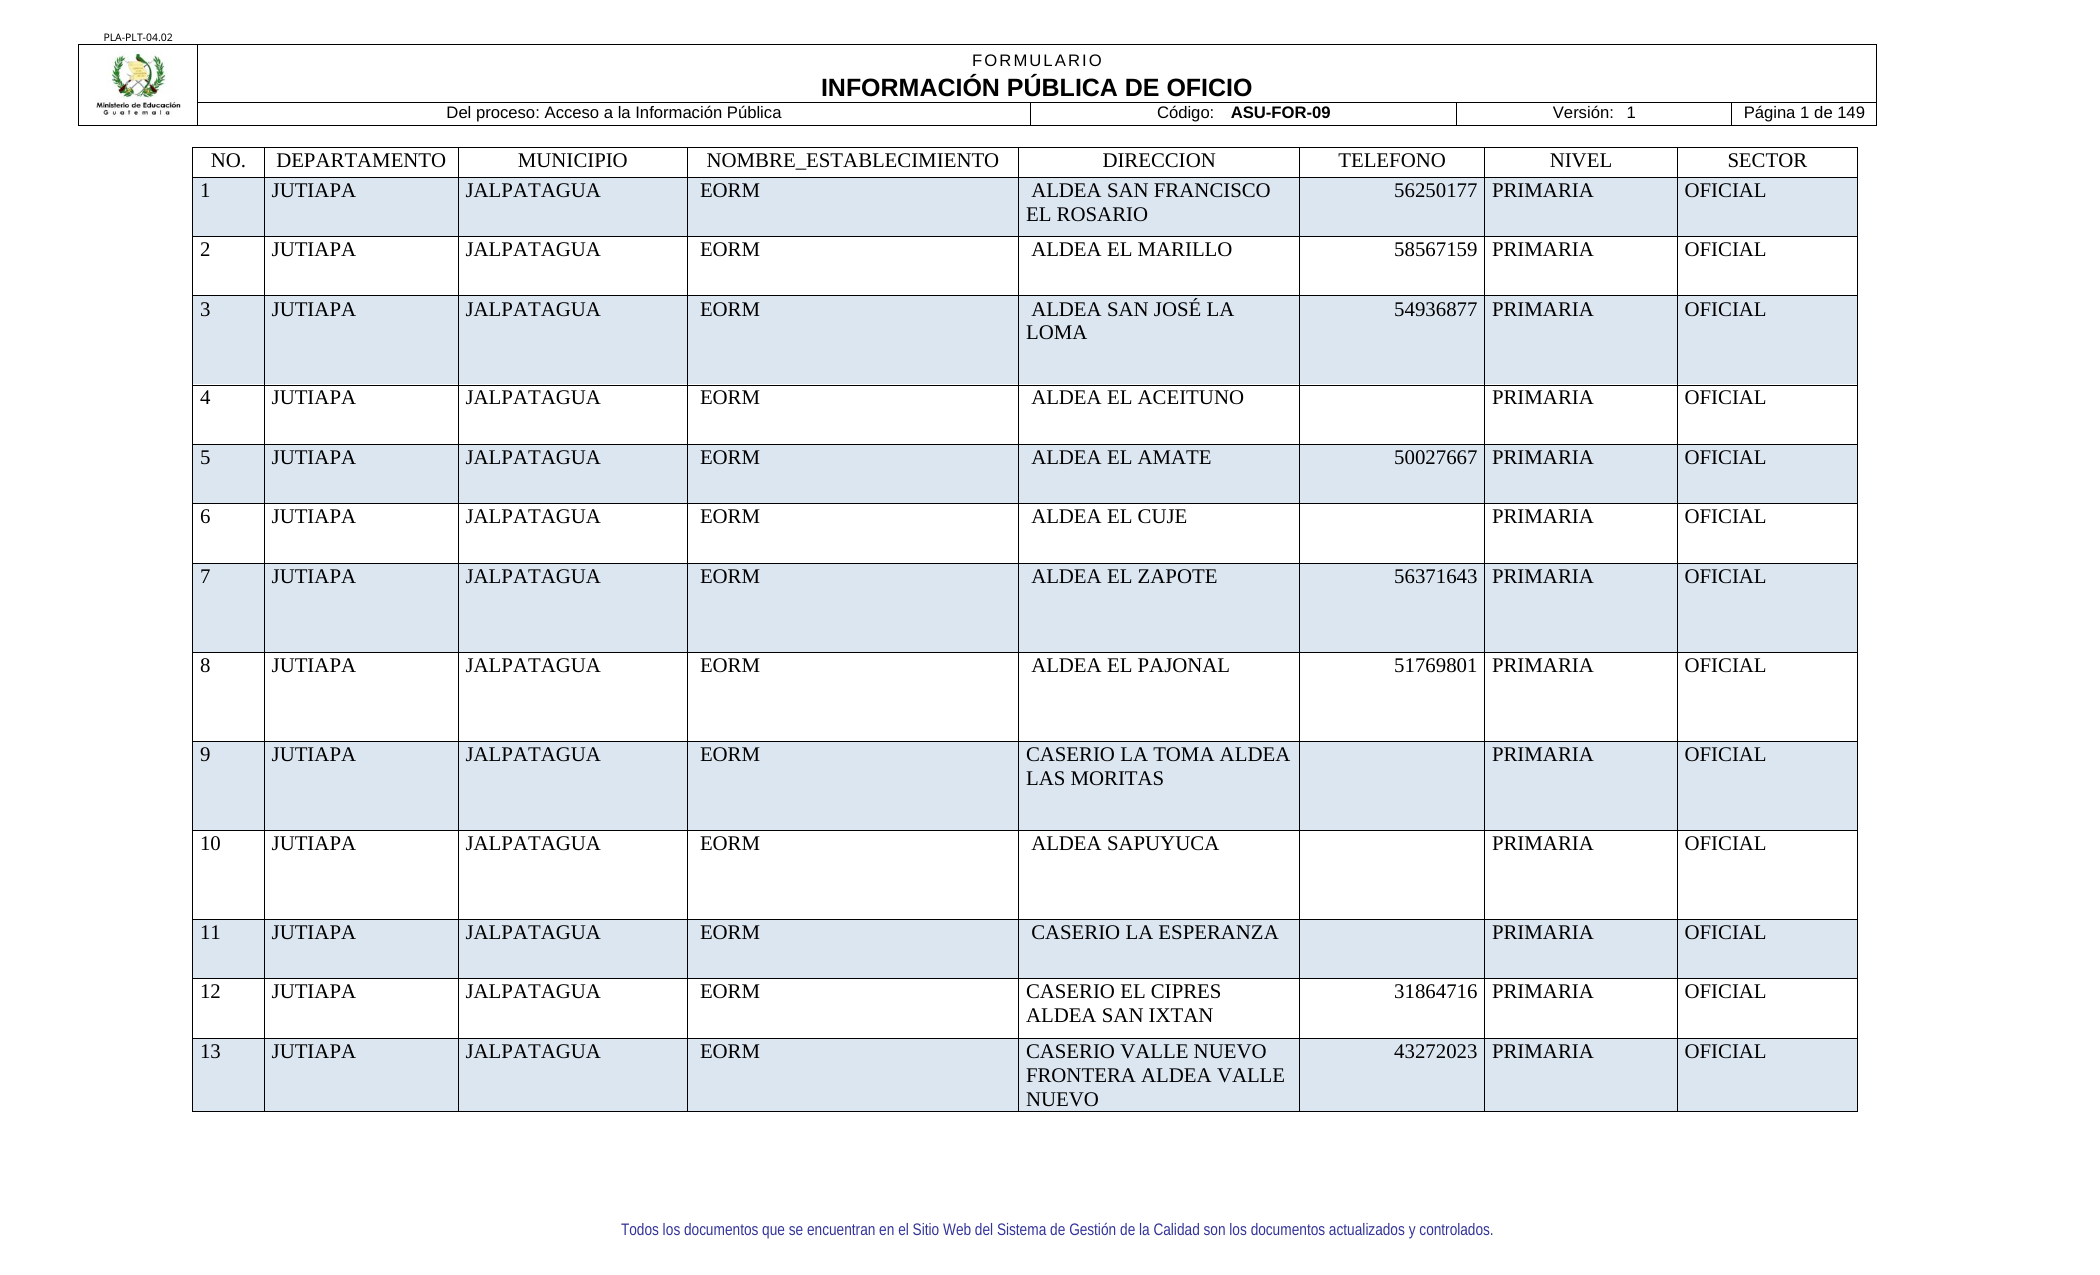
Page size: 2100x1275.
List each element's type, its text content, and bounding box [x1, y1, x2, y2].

table_cell JALPATAGUA [459, 979, 687, 1038]
table_cell ALDEA EL CUJE [1019, 504, 1299, 563]
table_cell JALPATAGUA [459, 742, 687, 830]
table_cell ALDEA EL AMATE [1019, 445, 1299, 503]
table_cell JALPATAGUA [459, 920, 687, 978]
table_cell [1300, 504, 1484, 563]
table_cell 3 [193, 296, 264, 384]
table_cell OFICIAL [1678, 178, 1857, 236]
table_cell PRIMARIA [1485, 1039, 1677, 1111]
table_cell 58567159 [1300, 237, 1484, 295]
table_cell OFICIAL [1678, 653, 1857, 741]
table_cell PRIMARIA [1485, 445, 1677, 503]
table_cell ALDEA SAPUYUCA [1019, 831, 1299, 919]
table_cell 9 [193, 742, 264, 830]
table_cell JALPATAGUA [459, 831, 687, 919]
table_cell EORM [688, 386, 1018, 444]
table_cell PRIMARIA [1485, 653, 1677, 741]
table_cell OFICIAL [1678, 386, 1857, 444]
table_cell EORM [688, 653, 1018, 741]
table_cell OFICIAL [1678, 564, 1857, 652]
table_cell JUTIAPA [265, 386, 458, 444]
table_header MUNICIPIO [459, 148, 687, 177]
table_cell JUTIAPA [265, 1039, 458, 1111]
table_cell PRIMARIA [1485, 979, 1677, 1038]
table_cell PRIMARIA [1485, 742, 1677, 830]
table_cell JUTIAPA [265, 178, 458, 236]
table_cell JUTIAPA [265, 237, 458, 295]
table_cell 11 [193, 920, 264, 978]
table_cell JUTIAPA [265, 742, 458, 830]
table_header DIRECCION [1019, 148, 1299, 177]
table_cell CASERIO VALLE NUEVO FRONTERA ALDEA VALLE NUEVO [1019, 1039, 1299, 1111]
table_cell 8 [193, 653, 264, 741]
table_cell EORM [688, 296, 1018, 384]
table_cell OFICIAL [1678, 1039, 1857, 1111]
table_cell PRIMARIA [1485, 178, 1677, 236]
table_cell [1300, 920, 1484, 978]
table_cell 54936877 [1300, 296, 1484, 384]
table_header NIVEL [1485, 148, 1677, 177]
table_cell 5 [193, 445, 264, 503]
table_cell JUTIAPA [265, 296, 458, 384]
table_cell JALPATAGUA [459, 445, 687, 503]
table_cell PRIMARIA [1485, 920, 1677, 978]
table_cell EORM [688, 237, 1018, 295]
table_cell JALPATAGUA [459, 237, 687, 295]
table_cell JUTIAPA [265, 653, 458, 741]
table_cell EORM [688, 831, 1018, 919]
table_cell 31864716 [1300, 979, 1484, 1038]
table_cell OFICIAL [1678, 504, 1857, 563]
table_cell EORM [688, 178, 1018, 236]
table_cell JALPATAGUA [459, 1039, 687, 1111]
table_cell [1300, 742, 1484, 830]
table_cell JALPATAGUA [459, 386, 687, 444]
table_cell OFICIAL [1678, 742, 1857, 830]
table_cell 56250177 [1300, 178, 1484, 236]
table_cell ALDEA EL ZAPOTE [1019, 564, 1299, 652]
table_cell ALDEA EL ACEITUNO [1019, 386, 1299, 444]
table_cell 51769801 [1300, 653, 1484, 741]
table_header SECTOR [1678, 148, 1857, 177]
table_cell JUTIAPA [265, 831, 458, 919]
table_cell CASERIO LA TOMA ALDEA LAS MORITAS [1019, 742, 1299, 830]
table_cell JALPATAGUA [459, 178, 687, 236]
table_cell 56371643 [1300, 564, 1484, 652]
table_cell 4 [193, 386, 264, 444]
table_cell 43272023 [1300, 1039, 1484, 1111]
table_cell JUTIAPA [265, 445, 458, 503]
table_cell JUTIAPA [265, 979, 458, 1038]
table_header NO. [193, 148, 264, 177]
table_cell ALDEA SAN FRANCISCO EL ROSARIO [1019, 178, 1299, 236]
table_cell EORM [688, 504, 1018, 563]
table_cell JUTIAPA [265, 564, 458, 652]
table_header NOMBRE_ESTABLECIMIENTO [688, 148, 1018, 177]
table_cell CASERIO EL CIPRES ALDEA SAN IXTAN [1019, 979, 1299, 1038]
table_cell [1300, 831, 1484, 919]
table_cell PRIMARIA [1485, 504, 1677, 563]
table_cell 2 [193, 237, 264, 295]
table_cell ALDEA EL PAJONAL [1019, 653, 1299, 741]
table_cell OFICIAL [1678, 445, 1857, 503]
table_cell JALPATAGUA [459, 653, 687, 741]
table_cell PRIMARIA [1485, 564, 1677, 652]
table_cell PRIMARIA [1485, 386, 1677, 444]
table_cell JUTIAPA [265, 504, 458, 563]
table_cell 10 [193, 831, 264, 919]
table_cell 13 [193, 1039, 264, 1111]
table_header TELEFONO [1300, 148, 1484, 177]
table_cell 7 [193, 564, 264, 652]
table_cell EORM [688, 979, 1018, 1038]
table_cell OFICIAL [1678, 920, 1857, 978]
table_cell OFICIAL [1678, 979, 1857, 1038]
picture [95, 51, 181, 117]
table_cell JALPATAGUA [459, 296, 687, 384]
table_cell PRIMARIA [1485, 237, 1677, 295]
table_cell OFICIAL [1678, 831, 1857, 919]
table_cell OFICIAL [1678, 296, 1857, 384]
table_cell 50027667 [1300, 445, 1484, 503]
table_cell [1300, 386, 1484, 444]
table_cell 6 [193, 504, 264, 563]
table_header DEPARTAMENTO [265, 148, 458, 177]
table_cell EORM [688, 920, 1018, 978]
table_cell 12 [193, 979, 264, 1038]
table_cell PRIMARIA [1485, 296, 1677, 384]
table_cell OFICIAL [1678, 237, 1857, 295]
table_cell EORM [688, 1039, 1018, 1111]
table_cell EORM [688, 742, 1018, 830]
table_cell EORM [688, 564, 1018, 652]
table_cell 1 [193, 178, 264, 236]
table_cell JALPATAGUA [459, 504, 687, 563]
table_cell EORM [688, 445, 1018, 503]
table_cell JUTIAPA [265, 920, 458, 978]
table_cell JALPATAGUA [459, 564, 687, 652]
table_cell CASERIO LA ESPERANZA [1019, 920, 1299, 978]
table_cell ALDEA EL MARILLO [1019, 237, 1299, 295]
table_cell PRIMARIA [1485, 831, 1677, 919]
table_cell ALDEA SAN JOSÉ LA LOMA [1019, 296, 1299, 384]
